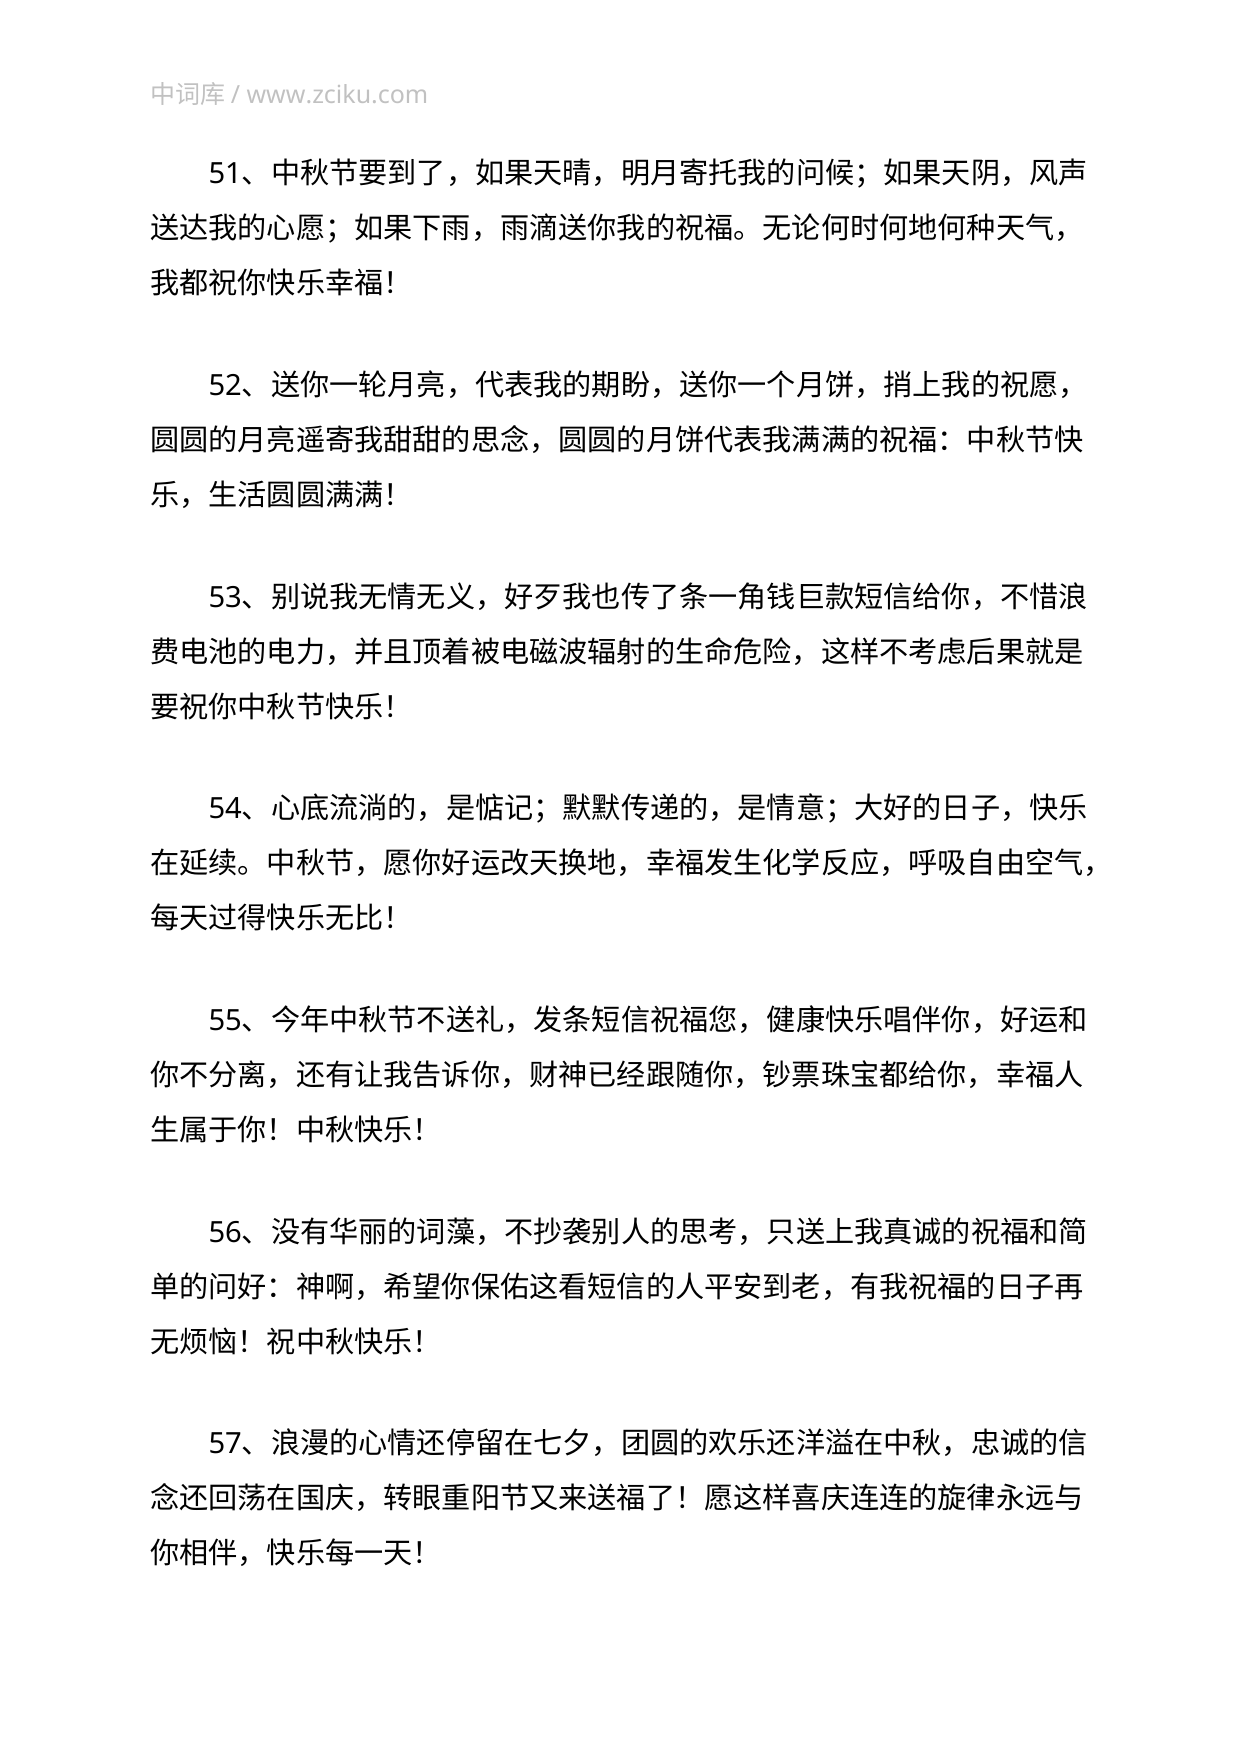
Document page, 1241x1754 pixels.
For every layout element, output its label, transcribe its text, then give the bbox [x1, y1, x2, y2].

text 54、心底流淌的，是惦记；默默传递的，是情意；大好的日子，快乐在延续。中秋节，愿你好运改天换地，幸福发生化学反应，呼吸自由空气，每天过得快乐无比！ [150, 785, 1090, 937]
text 53、别说我无情无义，好歹我也传了条一角钱巨款短信给你，不惜浪费电池的电力，并且顶着被电磁波辐射的生命危险，这样不考虑后果就是要祝你中秋节快乐！ [150, 573, 1090, 726]
text 55、今年中秋节不送礼，发条短信祝福您，健康快乐唱伴你，好运和你不分离，还有让我告诉你，财神已经跟随你，钞票珠宝都给你，幸福人生属于你！中秋快乐！ [150, 997, 1090, 1149]
text 51、中秋节要到了，如果天晴，明月寄托我的问候；如果天阴，风声送达我的心愿；如果下雨，雨滴送你我的祝福。无论何时何地何种天气，我都祝你快乐幸福！ [150, 150, 1090, 302]
text 52、送你一轮月亮，代表我的期盼，送你一个月饼，捎上我的祝愿，圆圆的月亮遥寄我甜甜的思念，圆圆的月饼代表我满满的祝福：中秋节快乐，生活圆圆满满！ [150, 362, 1090, 514]
text 57、浪漫的心情还停留在七夕，团圆的欢乐还洋溢在中秋，忠诚的信念还回荡在国庆，转眼重阳节又来送福了！愿这样喜庆连连的旋律永远与你相伴，快乐每一天！ [150, 1420, 1090, 1572]
text 56、没有华丽的词藻，不抄袭别人的思考，只送上我真诚的祝福和简单的问好：神啊，希望你保佑这看短信的人平安到老，有我祝福的日子再无烦恼！祝中秋快乐！ [150, 1208, 1090, 1361]
